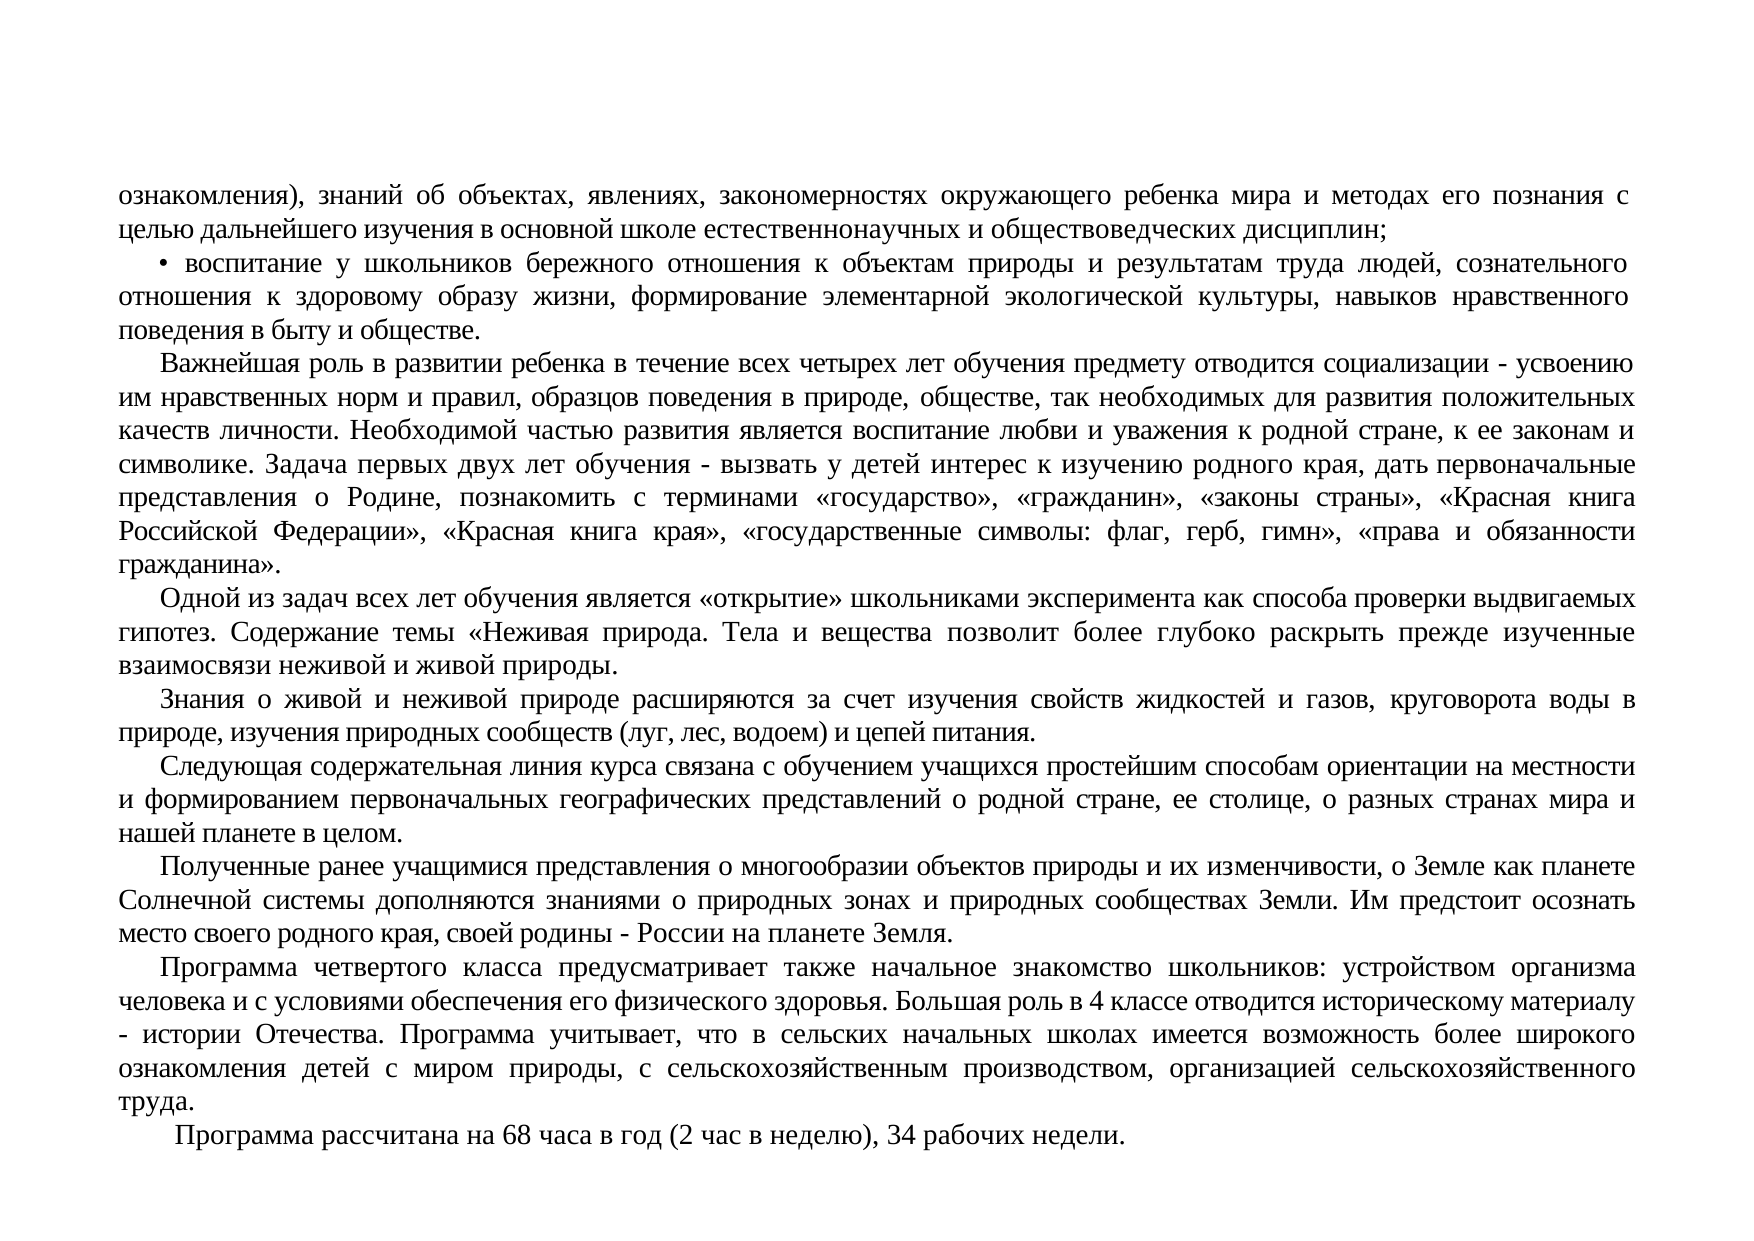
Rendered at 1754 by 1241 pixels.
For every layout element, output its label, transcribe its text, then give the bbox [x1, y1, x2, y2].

text Важнейшая роль в развитии ребенка в течение всех четырех лет обучения предмету отводится социализации - усвоению им нравственных норм и правил, образцов поведения в природе, обществе, так необходимых для развития положительных качеств личности. Необходимой частью развития является воспитание любви и уважения к родной стране, к ее законам и символике. Задача первых двух лет обучения - вызвать у детей интерес к изучению родного края, дать первоначальные представления о Родине, познакомить с терминами «государство», «гражданин», «законы страны», «Красная книга Российской Федерации», «Красная книга края», «государственные символы: флаг, герб, гимн», «права и обязанности гражданина». [118, 345, 1636, 580]
text Программа четвертого класса предусматривает также начальное знакомство школьников: устройством организма человека и с условиями обеспечения его физического здоровья. Большая роль в 4 классе отводится историческому материалу - истории Отечества. Программа учитывает, что в сельских начальных школах имеется возможность более широкого ознакомления детей с миром природы, с сельскохозяйственным производством, организацией сельскохозяйственного труда. [118, 949, 1636, 1117]
text Программа рассчитана на 68 часа в год (2 час в неделю), 34 рабочих недели. [118, 1117, 1636, 1150]
list воспитание у школьников бережного отношения к объектам природы и результатам труда людей, сознательного отношения к здоровому образу жизни, формирование элементарной экологической культуры, навыков нравственного поведения в быту и обществе. [118, 245, 1629, 345]
text Знания о живой и неживой природе расширяются за счет изучения свойств жидкостей и газов, круговорота воды в природе, изучения природных сообществ (луг, лес, водоем) и цепей питания. [118, 681, 1636, 748]
text Одной из задач всех лет обучения является «открытие» школьниками эксперимента как способа проверки выдвигаемых гипотез. Содержание темы «Неживая природа. Тела и вещества позволит более глубоко раскрыть прежде изученные взаимосвязи неживой и живой природы. [118, 580, 1636, 681]
text Полученные ранее учащимися представления о многообразии объектов природы и их изменчивости, о Земле как планете Солнечной системы дополняются знаниями о природных зонах и природных сообществах Земли. Им предстоит осознать место своего родного края, своей родины - России на планете Земля. [118, 848, 1636, 949]
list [118, 177, 1629, 244]
text Следующая содержательная линия курса связана с обучением учащихся простейшим способам ориентации на местности и формированием первоначальных географических представлений о родной стране, ее столице, о разных странах мира и нашей планете в целом. [118, 748, 1636, 848]
